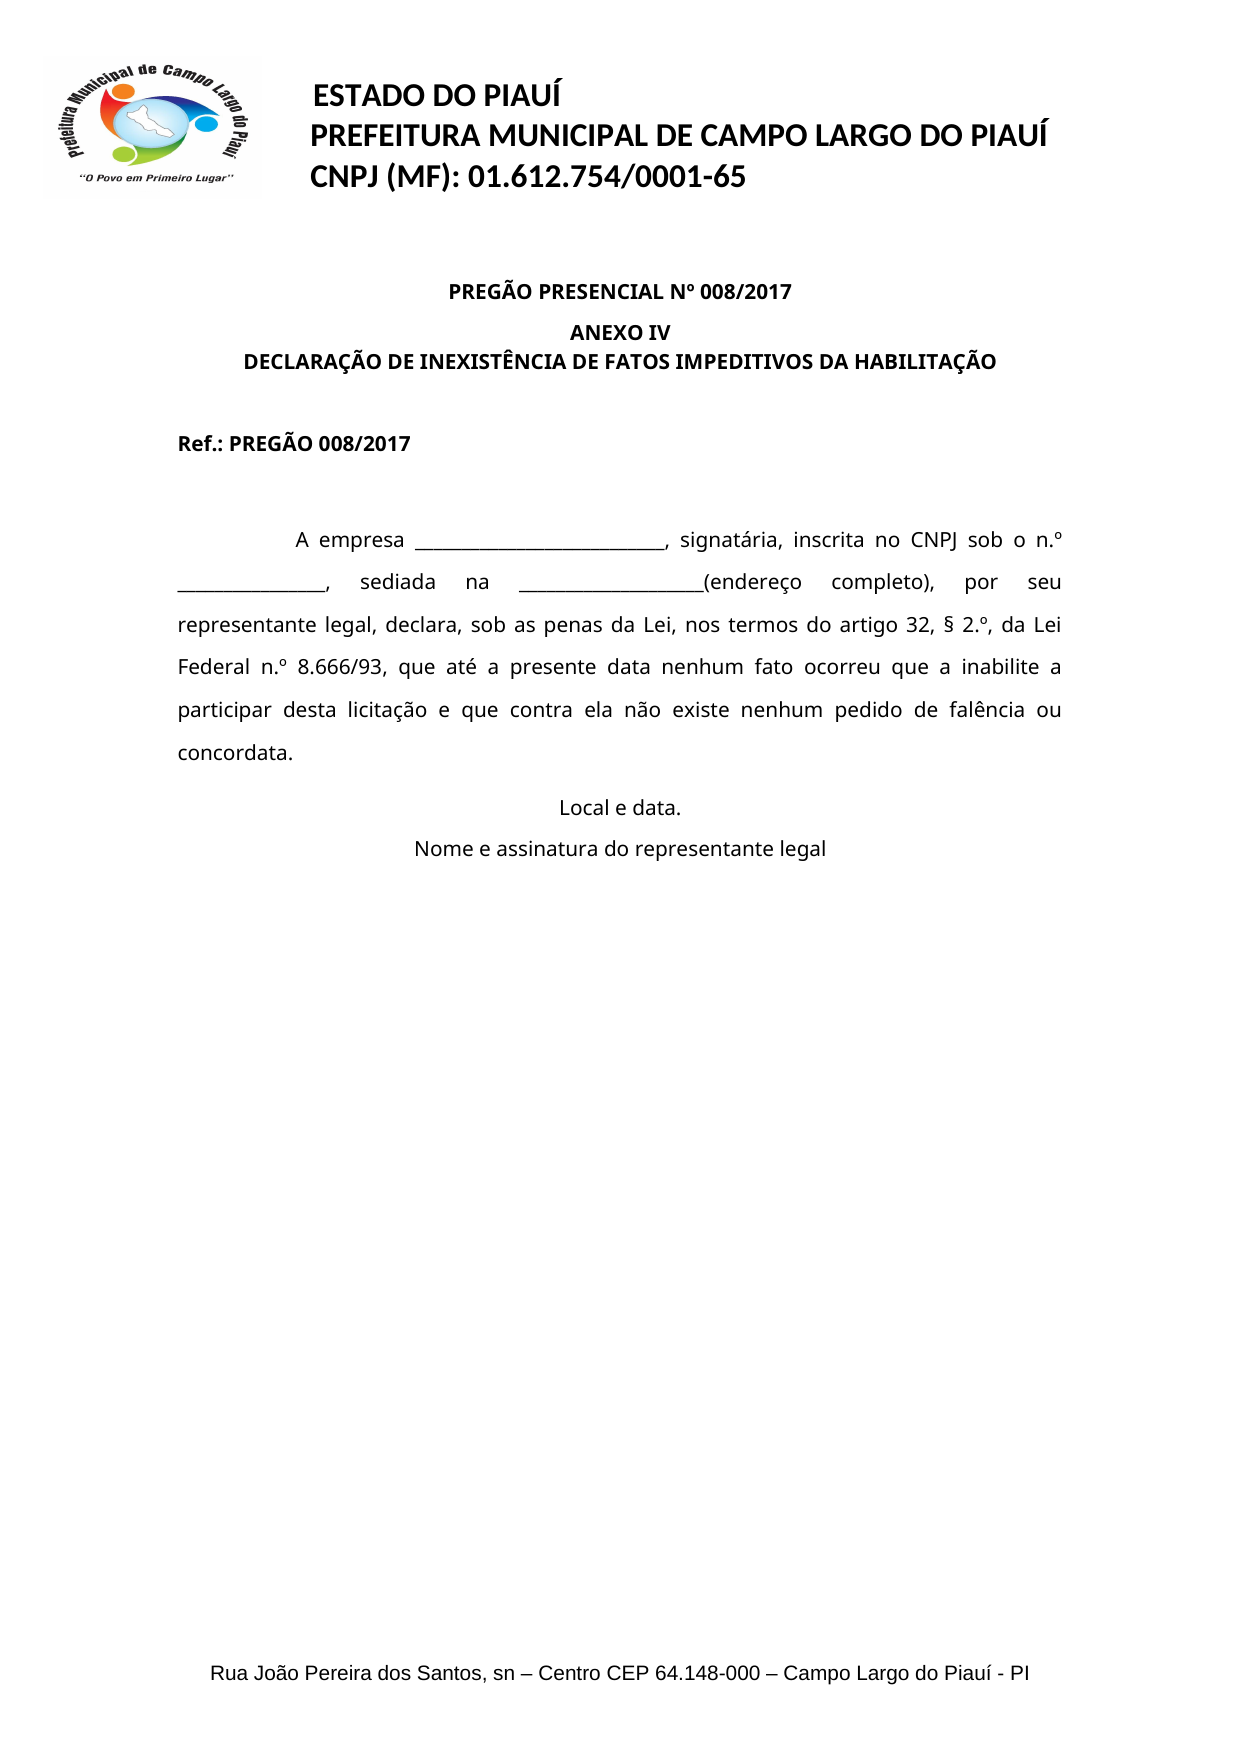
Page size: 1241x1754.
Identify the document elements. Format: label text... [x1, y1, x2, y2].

picture [43, 56, 263, 199]
text Ref.: PREGÃO 008/2017 [177, 429, 1063, 457]
text PREGÃO PRESENCIAL Nº 008/2017 [177, 277, 1063, 306]
text Local e data. [177, 793, 1063, 821]
text DECLARAÇÃO DE INEXISTÊNCIA DE FATOS IMPEDITIVOS DA HABILITAÇÃO [177, 347, 1063, 375]
text ANEXO IV [177, 318, 1063, 347]
text Nome e assinatura do representante legal [177, 834, 1063, 862]
text A empresa ___________________________, signatária, inscrita no CNPJ sob o n.º ________________, sediada na ____________________(endereço completo), por seu representante legal, declara, sob as penas da Lei, nos termos do artigo 32, § 2.º, da Lei Federal n.º 8.666/93, que até a presente data nenhum fato ocorreu que a inabilite a participar desta licitação e que contra ela não existe nenhum pedido de falência ou concordata. [177, 525, 1063, 766]
